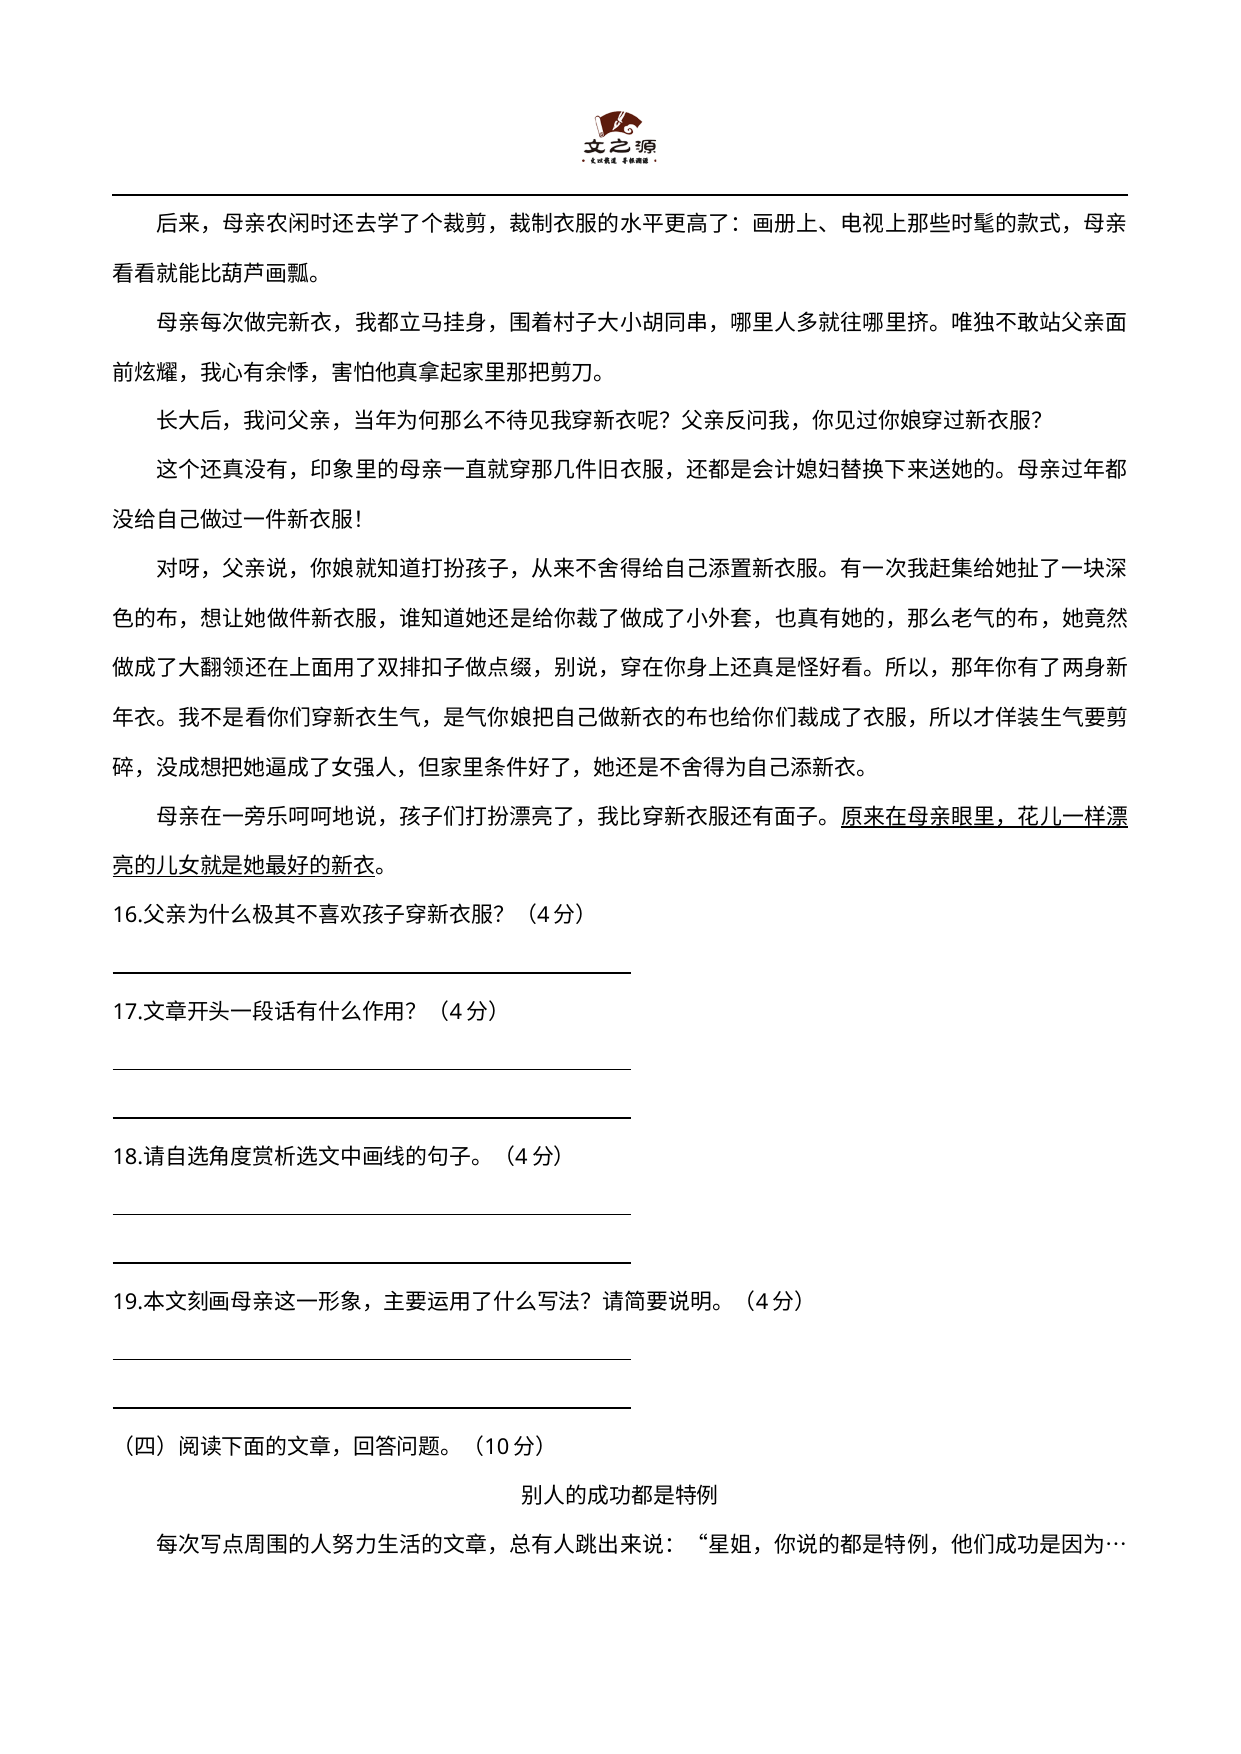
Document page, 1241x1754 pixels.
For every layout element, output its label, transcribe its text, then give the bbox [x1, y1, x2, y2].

text 后来，母亲农闲时还去学了个裁剪，裁制衣服的水平更高了：画册上、电视上那些时髦的款式，母亲看看就能比葫芦画瓢。 [112, 205, 1128, 288]
text （四）阅读下面的文章，回答问题。（10分） [112, 1429, 1128, 1462]
picture [543, 88, 698, 192]
text 每次写点周围的人努力生活的文章，总有人跳出来说：“星姐，你说的都是特例，他们成功是因为……，我就没这些条件，根本不适用于我。”每次看到这种评论我就来气啊！ [112, 1527, 1128, 1560]
text 18.请自选角度赏析选文中画线的句子。（4分） [112, 1139, 1128, 1172]
text 19.本文刻画母亲这一形象，主要运用了什么写法？请简要说明。（4分） [112, 1284, 1128, 1317]
text 长大后，我问父亲，当年为何那么不待见我穿新衣呢？父亲反问我，你见过你娘穿过新衣服？ [112, 403, 1128, 436]
text 别人的成功都是特例 [112, 1478, 1128, 1511]
text 母亲在一旁乐呵呵地说，孩子们打扮漂亮了，我比穿新衣服还有面子。原来在母亲眼里，花儿一样漂亮的儿女就是她最好的新衣。 [112, 798, 1128, 881]
text 这个还真没有，印象里的母亲一直就穿那几件旧衣服，还都是会计媳妇替换下来送她的。母亲过年都没给自己做过一件新衣服！ [112, 452, 1128, 534]
text 对呀，父亲说，你娘就知道打扮孩子，从来不舍得给自己添置新衣服。有一次我赶集给她扯了一块深色的布，想让她做件新衣服，谁知道她还是给你裁了做成了小外套，也真有她的，那么老气的布，她竟然做成了大翻领还在上面用了双排扣子做点缀，别说，穿在你身上还真是怪好看。所以，那年你有了两身新年衣。我不是看你们穿新衣生气，是气你娘把自己做新衣的布也给你们裁成了衣服，所以才佯装生气要剪碎，没成想把她逼成了女强人，但家里条件好了，她还是不舍得为自己添新衣。 [112, 550, 1128, 782]
text 母亲每次做完新衣，我都立马挂身，围着村子大小胡同串，哪里人多就往哪里挤。唯独不敢站父亲面前炫耀，我心有余悸，害怕他真拿起家里那把剪刀。 [112, 304, 1128, 387]
text 16.父亲为什么极其不喜欢孩子穿新衣服？（4分） [112, 897, 1128, 930]
text 17.文章开头一段话有什么作用？（4分） [112, 994, 1128, 1027]
